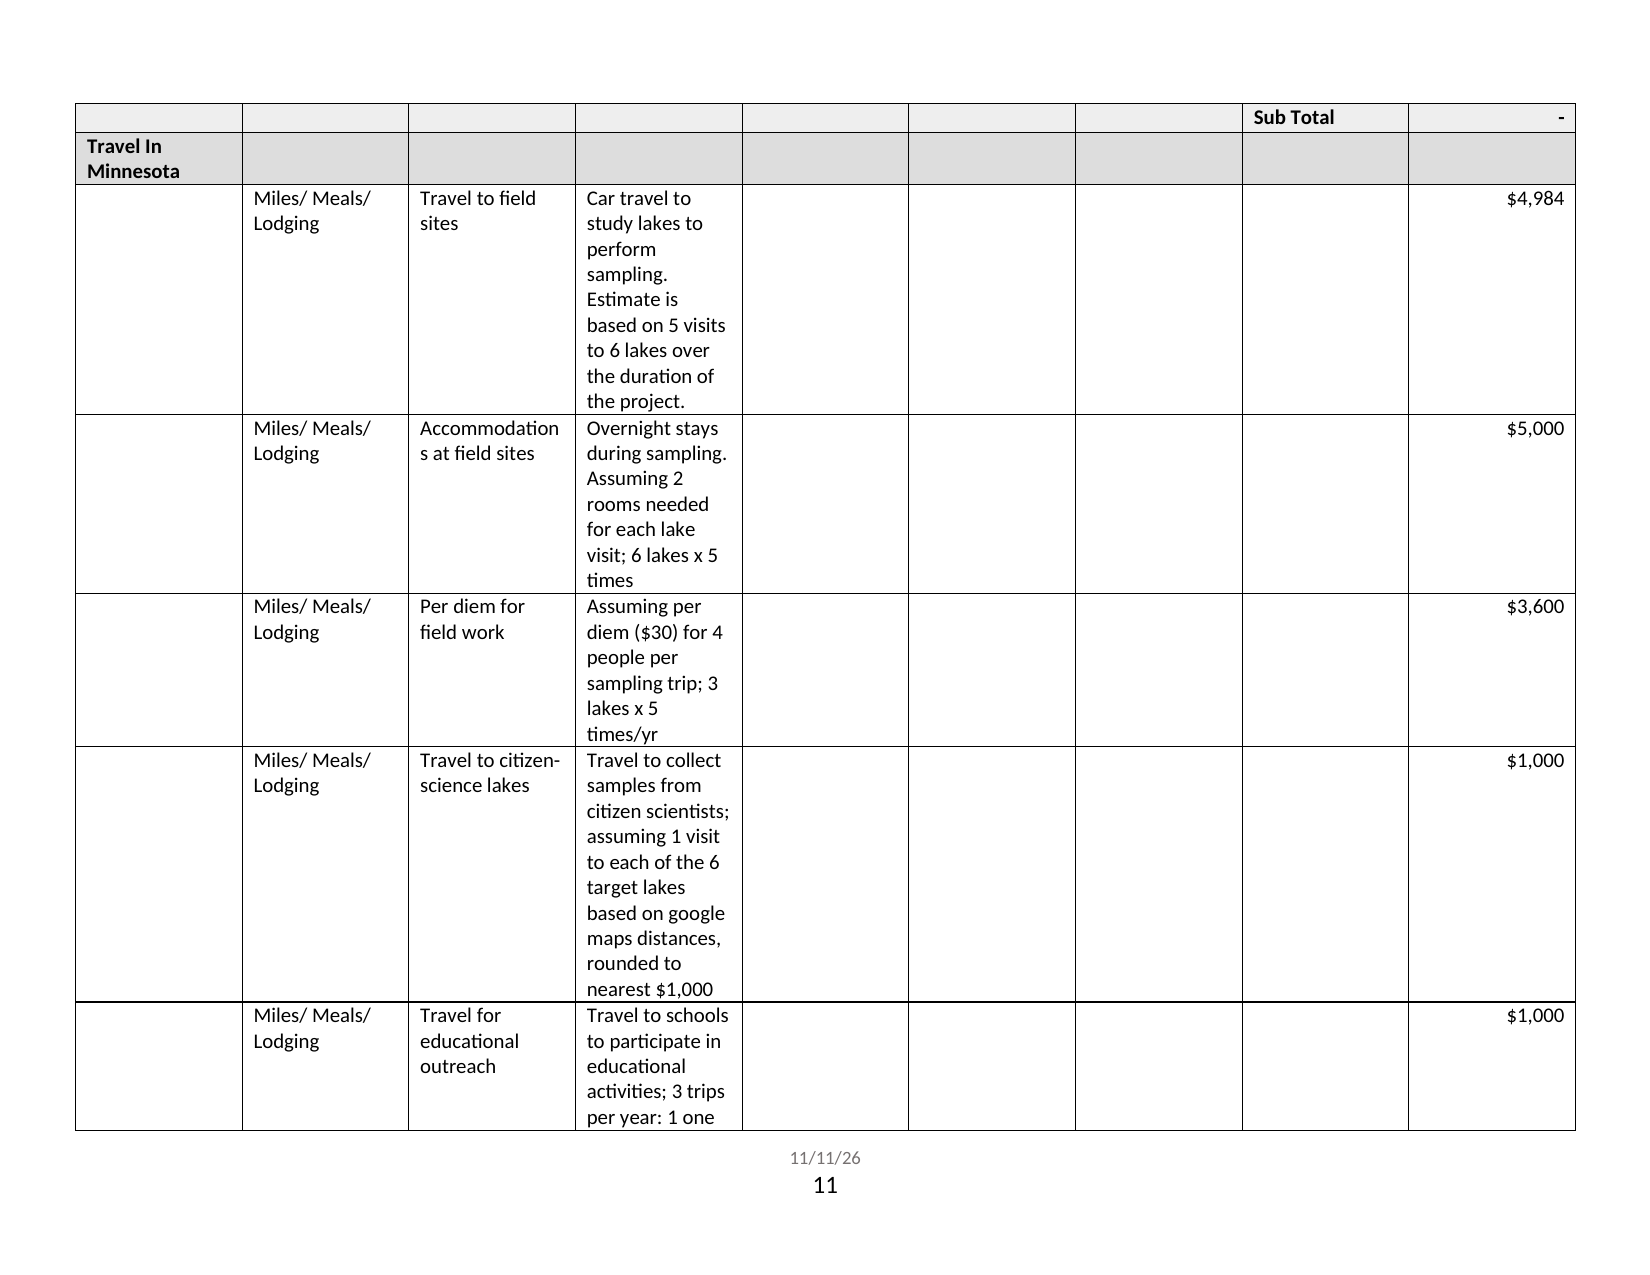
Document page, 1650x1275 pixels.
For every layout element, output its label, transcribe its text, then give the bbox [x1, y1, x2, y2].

table_cell [1243, 185, 1408, 414]
table_cell [1076, 104, 1242, 132]
table_cell Accommodations at field sites [409, 415, 575, 593]
table_cell [909, 1003, 1075, 1129]
table_cell Per diem for field work [409, 594, 575, 746]
table_cell [909, 185, 1075, 414]
table_cell [743, 185, 908, 414]
table_cell Miles/ Meals/ Lodging [243, 594, 408, 746]
table_cell [1243, 594, 1408, 746]
table_cell $3,600 [1409, 594, 1575, 746]
table_cell $4,984 [1409, 185, 1575, 414]
table_cell [909, 594, 1075, 746]
table_cell Travel In Minnesota [76, 133, 242, 184]
table_cell Sub Total [1243, 104, 1408, 132]
table_cell [1243, 133, 1408, 184]
table_cell [1076, 185, 1242, 414]
table_cell [743, 415, 908, 593]
table_cell Car travel to study lakes to perform sampling. Estimate is based on 5 visits to 6 lakes over the duration of the project. [576, 185, 742, 414]
table_cell [743, 1003, 908, 1129]
table_cell Travel to citizen-science lakes [409, 747, 575, 1001]
table_cell [576, 104, 742, 132]
table_cell [743, 594, 908, 746]
table_cell $1,000 [1409, 1003, 1575, 1129]
table_cell [1076, 415, 1242, 593]
table_cell [909, 415, 1075, 593]
table_cell [243, 133, 408, 184]
table_cell [1076, 747, 1242, 1001]
table_cell [576, 133, 742, 184]
table_cell Miles/ Meals/ Lodging [243, 185, 408, 414]
table_cell [909, 747, 1075, 1001]
table_cell [76, 1003, 242, 1129]
table_cell Assuming per diem ($30) for 4 people per sampling trip; 3 lakes x 5 times/yr [576, 594, 742, 746]
table_cell [1076, 133, 1242, 184]
table_cell [243, 104, 408, 132]
table_cell [76, 415, 242, 593]
table_cell [409, 104, 575, 132]
table_cell [909, 133, 1075, 184]
table_cell Overnight stays during sampling. Assuming 2 rooms needed for each lake visit; 6 lakes x 5 times [576, 415, 742, 593]
table_cell [909, 104, 1075, 132]
table_cell [76, 185, 242, 414]
table_cell [1076, 1003, 1242, 1129]
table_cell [243, 1003, 408, 1129]
table_cell [1243, 415, 1408, 593]
table_cell [1243, 1003, 1408, 1129]
table_cell [743, 133, 908, 184]
table_cell - [1409, 104, 1575, 132]
table_cell [1409, 133, 1575, 184]
table_cell Travel to collect samples from citizen scientists; assuming 1 visit to each of the 6 target lakes based on google maps distances, rounded to nearest $1,000 [576, 747, 742, 1001]
table_cell [76, 747, 242, 1001]
table_cell Miles/ Meals/ Lodging [243, 415, 408, 593]
table_cell $5,000 [1409, 415, 1575, 593]
table_cell [1076, 594, 1242, 746]
table_cell [743, 747, 908, 1001]
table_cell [409, 1003, 575, 1129]
table_cell Miles/ Meals/ Lodging [243, 747, 408, 1001]
table_cell [76, 594, 242, 746]
table_cell Travel to field sites [409, 185, 575, 414]
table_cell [576, 1003, 742, 1129]
table_cell [409, 133, 575, 184]
table_cell $1,000 [1409, 747, 1575, 1001]
table_cell [743, 104, 908, 132]
table_cell [76, 104, 242, 132]
table_cell [1243, 747, 1408, 1001]
